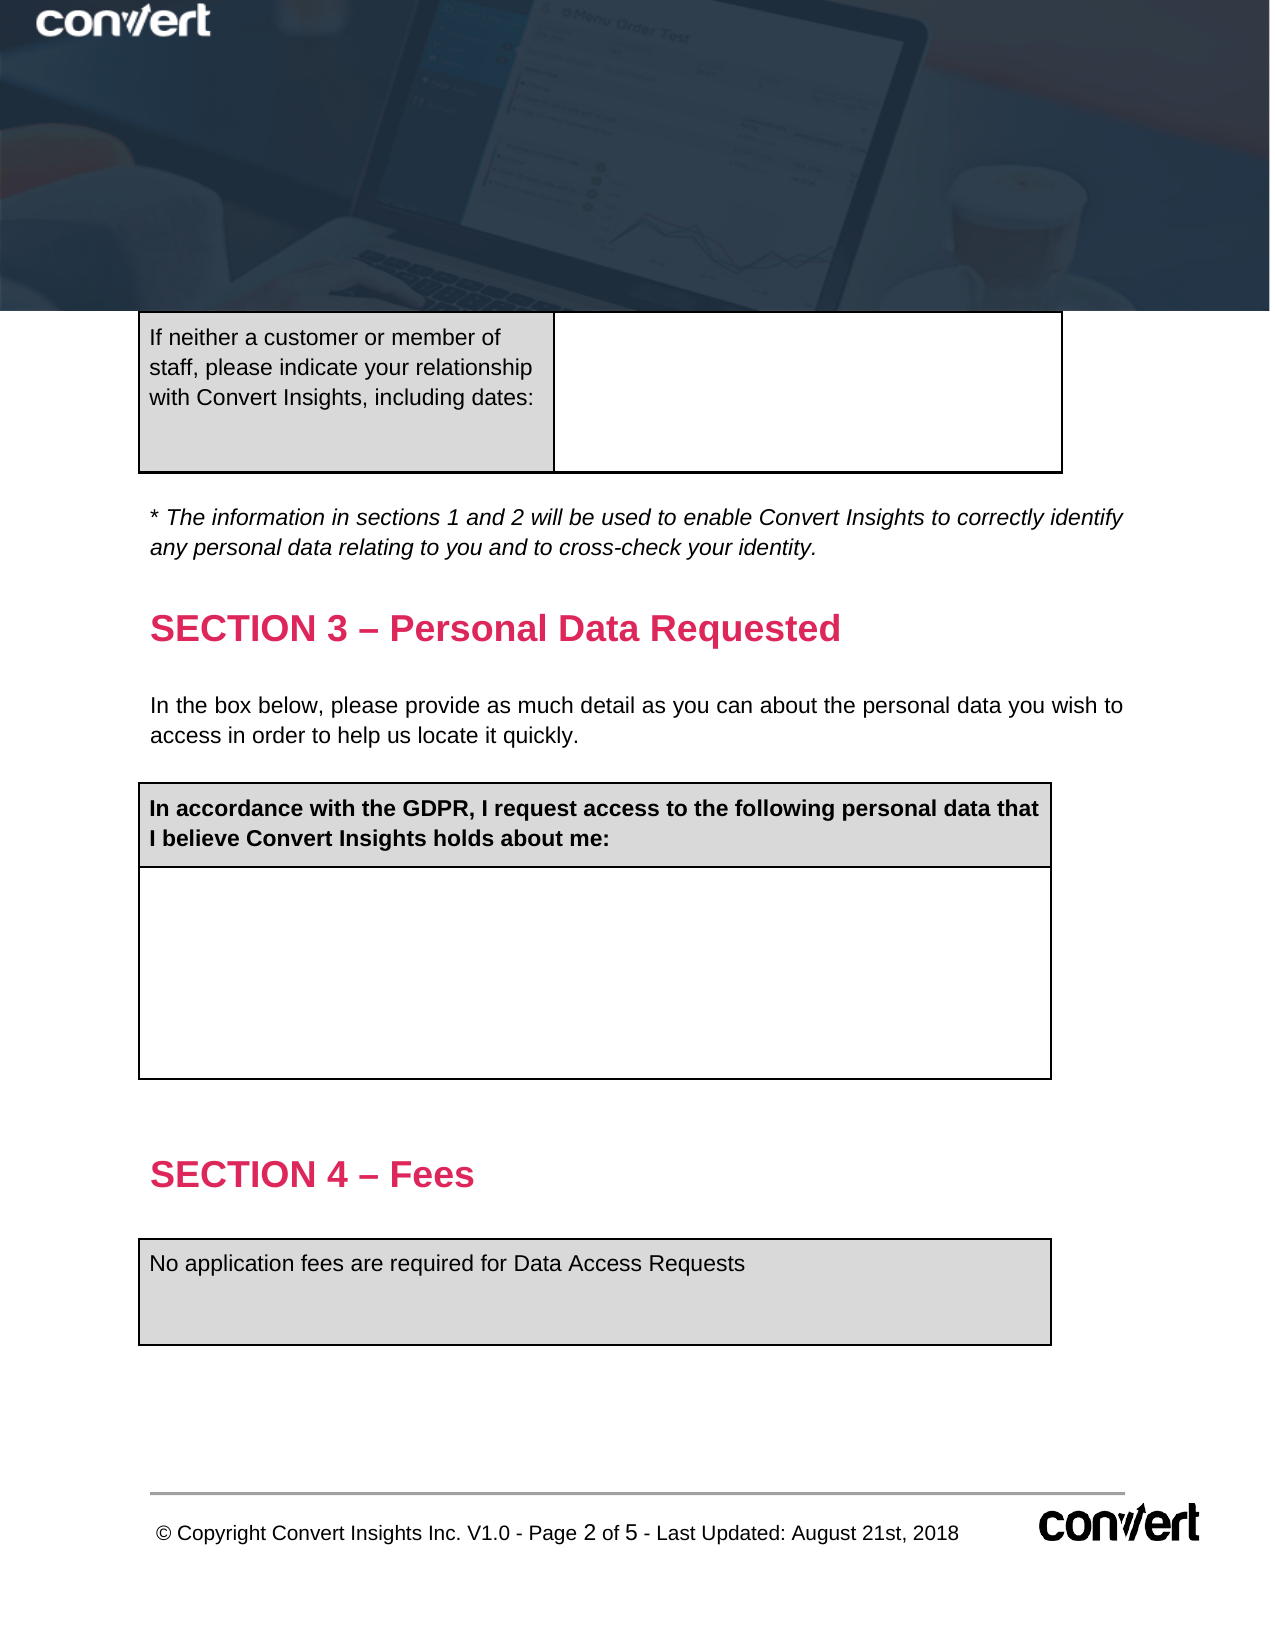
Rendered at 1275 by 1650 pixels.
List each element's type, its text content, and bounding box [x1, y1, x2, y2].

table_header No application fees are required for Data Access Requests [140, 1240, 1050, 1344]
table_cell [555, 313, 1061, 471]
text * The information in sections 1 and 2 will be used to enable Convert Insights to correctly identify any personal data relating to you and to cross-check your identity. [150, 504, 1125, 560]
table_cell If neither a customer or member of staff, please indicate your relationship with Convert Insights, including dates: [140, 313, 553, 471]
picture [0, 0, 1270, 311]
text In the box below, please provide as much detail as you can about the personal data you wish to access in order to help us locate it quickly. [150, 692, 1125, 748]
subtitle SECTION 4 – Fees [150, 1152, 1125, 1195]
table_header In accordance with the GDPR, I request access to the following personal data that I believe Convert Insights holds about me: [140, 784, 1050, 866]
subtitle SECTION 3 – Personal Data Requested [150, 606, 1125, 649]
picture [1039, 1503, 1200, 1541]
table_cell [140, 868, 1050, 1078]
